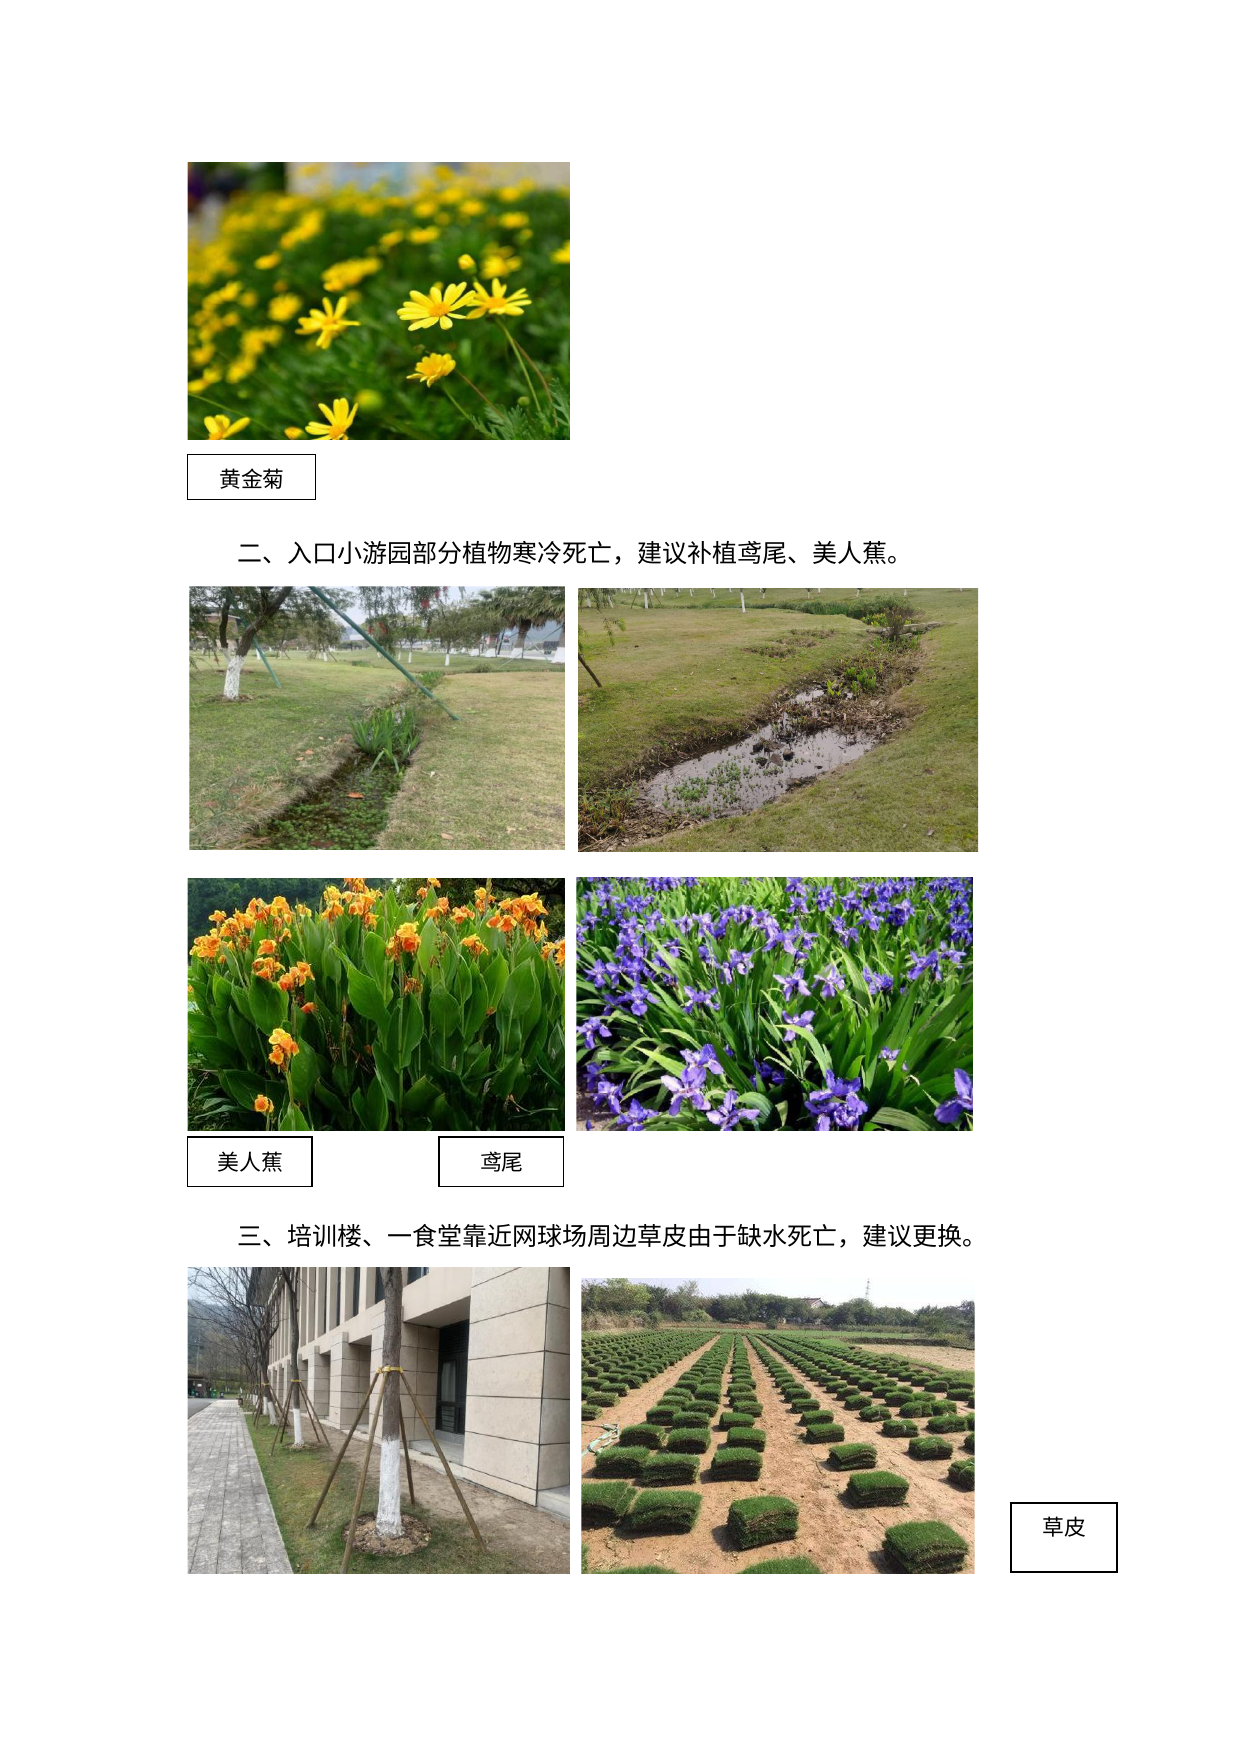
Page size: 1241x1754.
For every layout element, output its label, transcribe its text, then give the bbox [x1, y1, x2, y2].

text 三、培训楼、一食堂靠近网球场周边草皮由于缺水死亡，建议更换。 [187, 1202, 1053, 1267]
picture [187, 878, 565, 1131]
picture [581, 1278, 975, 1574]
picture [187, 162, 570, 440]
picture [190, 587, 565, 850]
picture [578, 588, 979, 852]
picture [187, 1267, 570, 1574]
text 二、入口小游园部分植物寒冷死亡，建议补植鸢尾、美人蕉。 [187, 519, 1053, 584]
picture [576, 877, 973, 1131]
